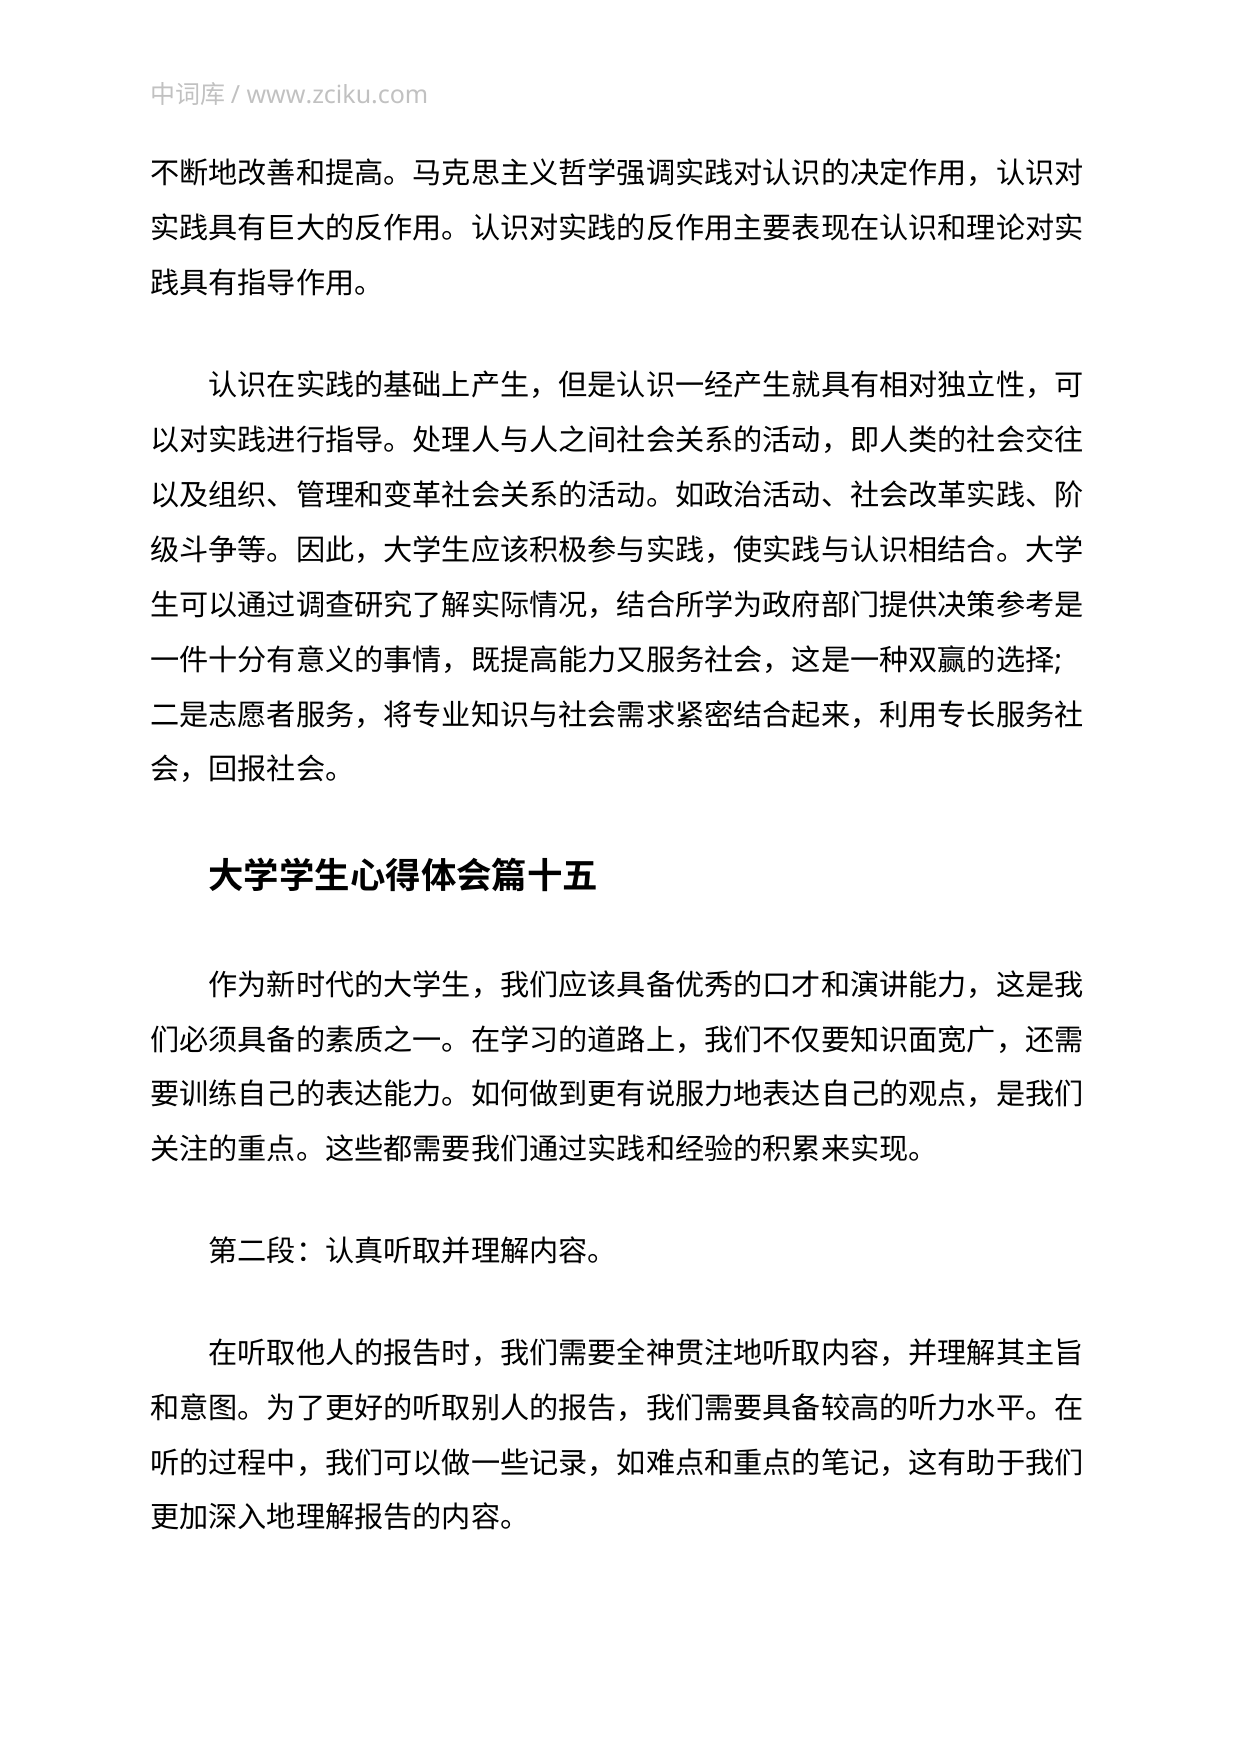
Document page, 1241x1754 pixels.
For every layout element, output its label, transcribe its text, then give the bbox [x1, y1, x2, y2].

text 在听取他人的报告时，我们需要全神贯注地听取内容，并理解其主旨和意图。为了更好的听取别人的报告，我们需要具备较高的听力水平。在听的过程中，我们可以做一些记录，如难点和重点的笔记，这有助于我们更加深入地理解报告的内容。 [150, 1329, 1090, 1536]
text 认识在实践的基础上产生，但是认识一经产生就具有相对独立性，可以对实践进行指导。处理人与人之间社会关系的活动，即人类的社会交往以及组织、管理和变革社会关系的活动。如政治活动、社会改革实践、阶级斗争等。因此，大学生应该积极参与实践，使实践与认识相结合。大学生可以通过调查研究了解实际情况，结合所学为政府部门提供决策参考是一件十分有意义的事情，既提高能力又服务社会，这是一种双赢的选择;二是志愿者服务，将专业知识与社会需求紧密结合起来，利用专长服务社会，回报社会。 [150, 362, 1090, 788]
text 作为新时代的大学生，我们应该具备优秀的口才和演讲能力，这是我们必须具备的素质之一。在学习的道路上，我们不仅要知识面宽广，还需要训练自己的表达能力。如何做到更有说服力地表达自己的观点，是我们关注的重点。这些都需要我们通过实践和经验的积累来实现。 [150, 961, 1090, 1168]
text 第二段：认真听取并理解内容。 [150, 1228, 1090, 1270]
text 大学学生心得体会篇十五 [150, 848, 1090, 899]
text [150, 150, 1090, 302]
